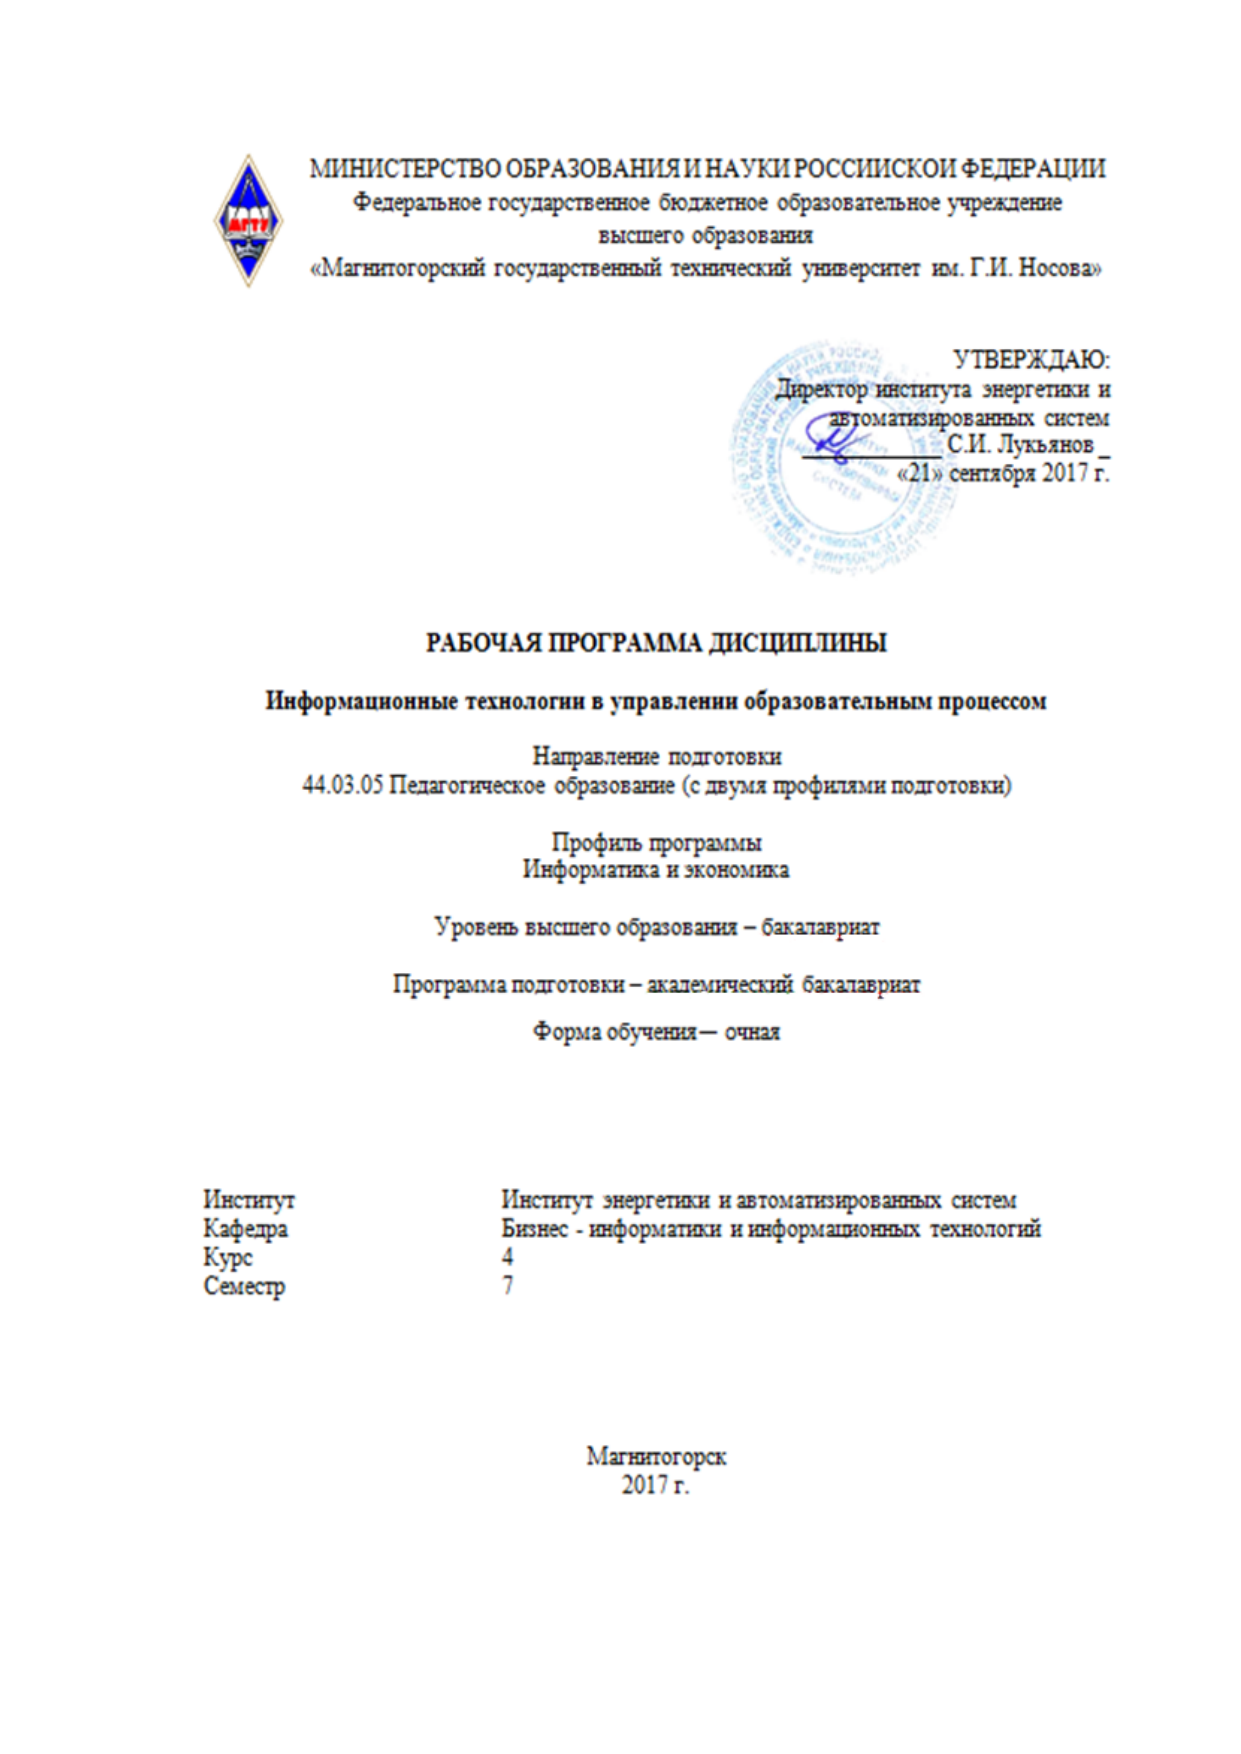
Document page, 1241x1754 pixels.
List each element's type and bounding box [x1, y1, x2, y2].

picture [177, 118, 1153, 1547]
